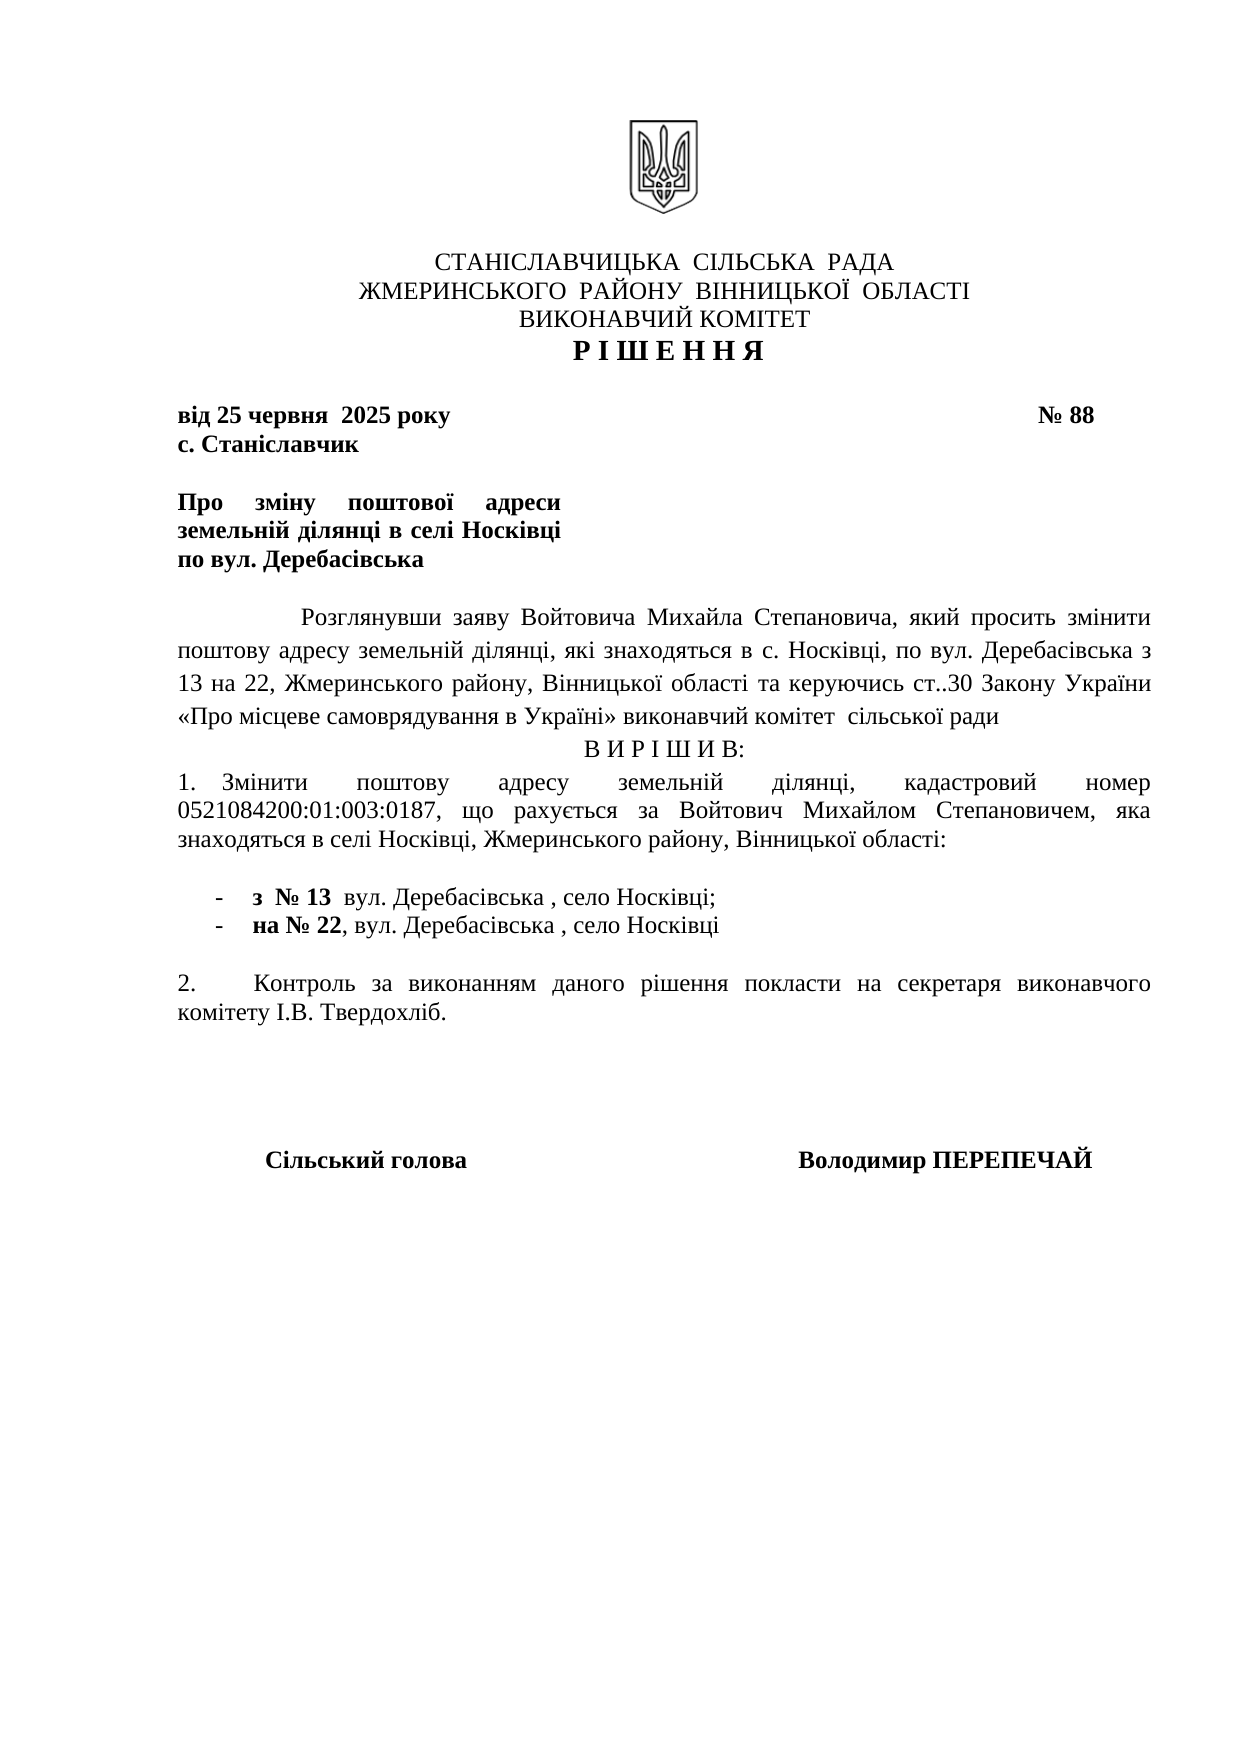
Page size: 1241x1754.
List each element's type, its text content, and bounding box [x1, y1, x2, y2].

list Змінити поштову адресу земельній ділянці, кадастровий номер 0521084200:01:003:0187, що рахується за Войтович Михайлом Степановичем, яка знаходяться в селі Носківці, Жмеринського району, Вінницької області: [177, 767, 1152, 853]
text с. Станіславчик [177, 429, 591, 458]
list з № 13 вул. Деребасівська , село Носківці; [215, 882, 1152, 911]
text Розглянувши заяву Войтовича Михайла Степановича, який просить змінити поштову адресу земельній ділянці, які знаходяться в с. Носківці, по вул. Деребасівська з 13 на 22, Жмеринського району, Вінницької області та керуючись ст..30 Закону України «Про місцеве самоврядування в Україні» виконавчий комітет сільської ради [177, 602, 1152, 729]
text від 25 червня 2025 року № 88 [177, 400, 1152, 429]
text ВИКОНАВЧИЙ КОМІТЕТ [177, 304, 1152, 333]
text Про зміну поштової адреси земельній ділянці в селі Носківці по вул. Деребасівська [177, 487, 561, 573]
text ЖМЕРИНСЬКОГО РАЙОНУ ВІННИЦЬКОЇ ОБЛАСТІ [177, 276, 1152, 304]
text В И Р І Ш И В: [177, 734, 1152, 762]
text Сільський голова Володимир ПЕРЕПЕЧАЙ [177, 1145, 1152, 1174]
list Контроль за виконанням даного рішення покласти на секретаря виконавчого комітету І.В. Твердохліб. [177, 968, 1152, 1026]
list на № 22, вул. Деребасівська , село Носківці [215, 911, 1152, 939]
text СТАНІСЛАВЧИЦЬКА СІЛЬСЬКА РАДА [177, 247, 1152, 276]
text Р І Ш Е Н Н Я [177, 333, 1152, 367]
